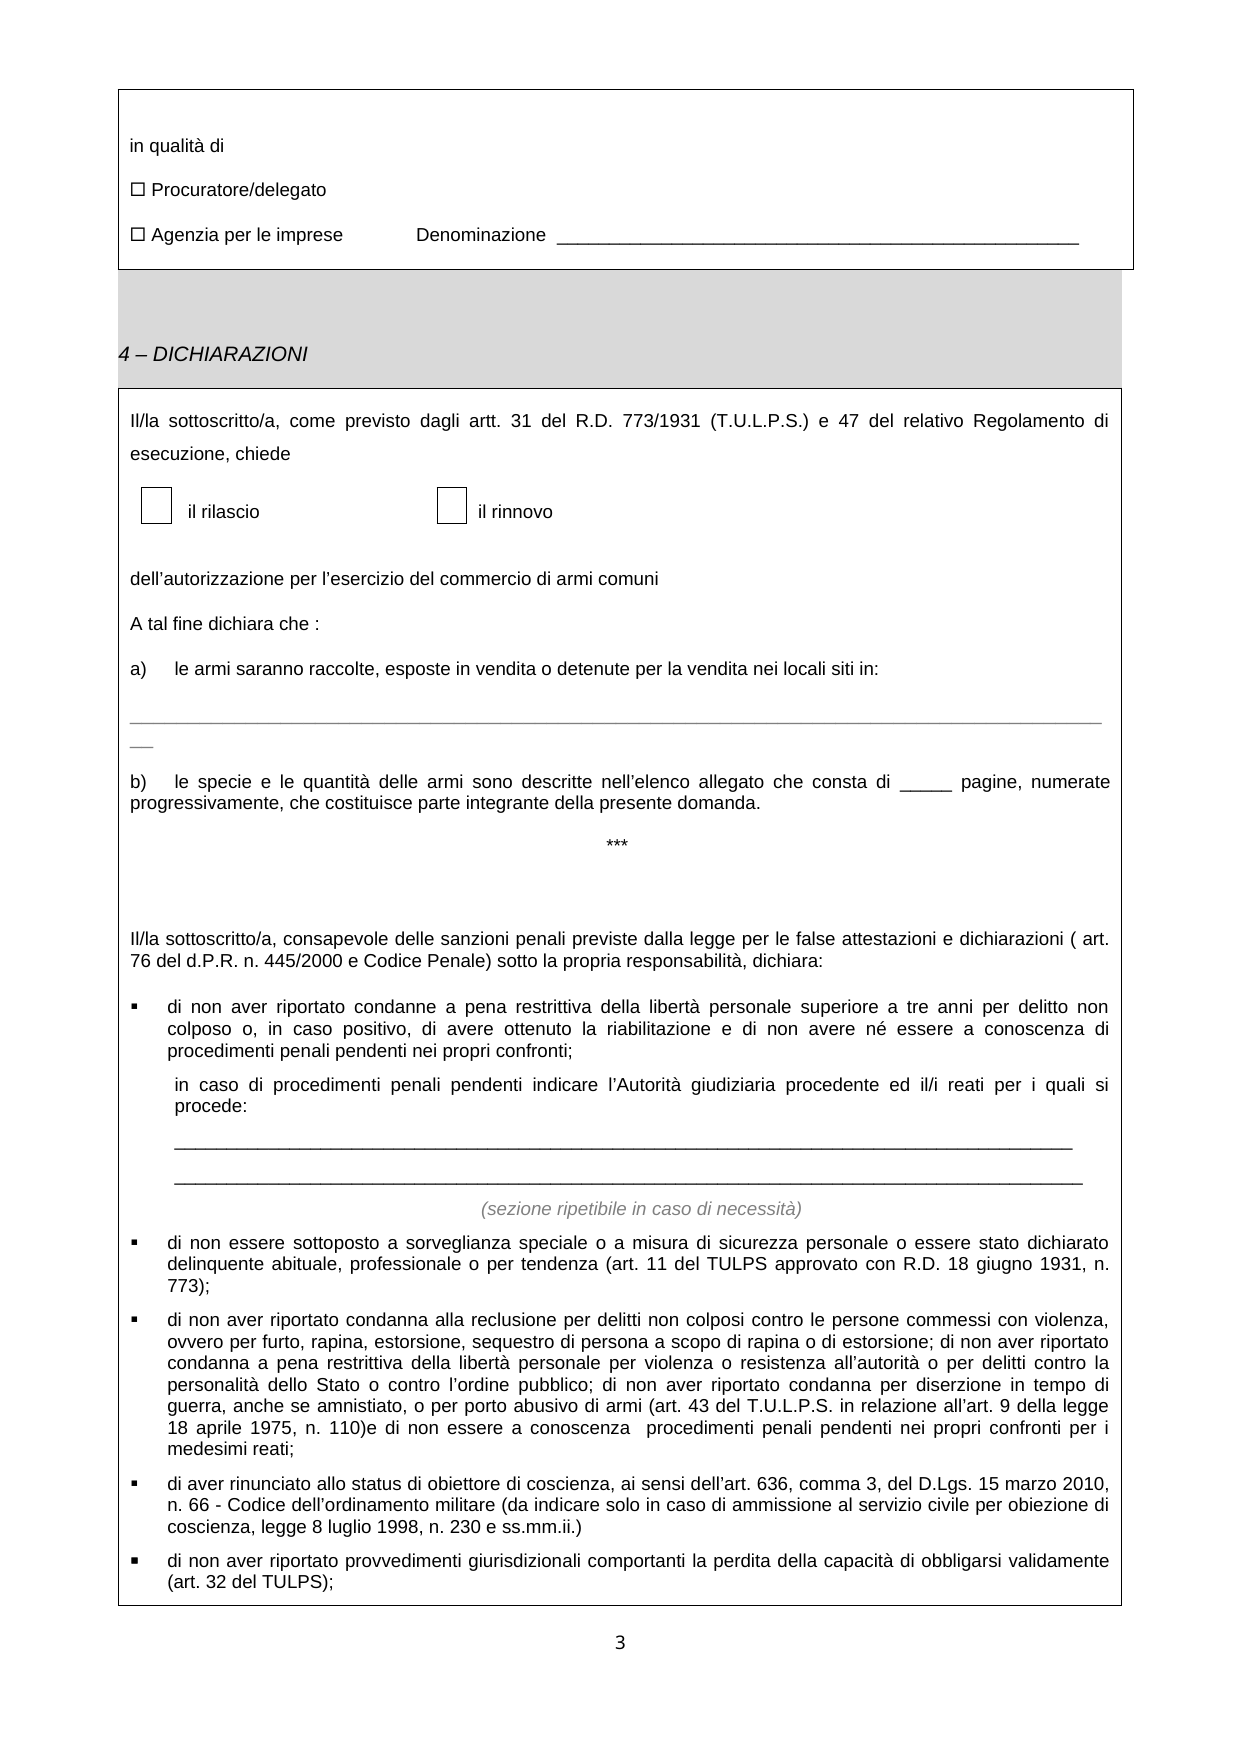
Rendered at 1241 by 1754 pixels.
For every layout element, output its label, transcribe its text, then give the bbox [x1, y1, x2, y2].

text 4 – DICHIARAZIONI [118, 342, 1122, 366]
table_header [119, 389, 1121, 1605]
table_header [119, 90, 1133, 269]
